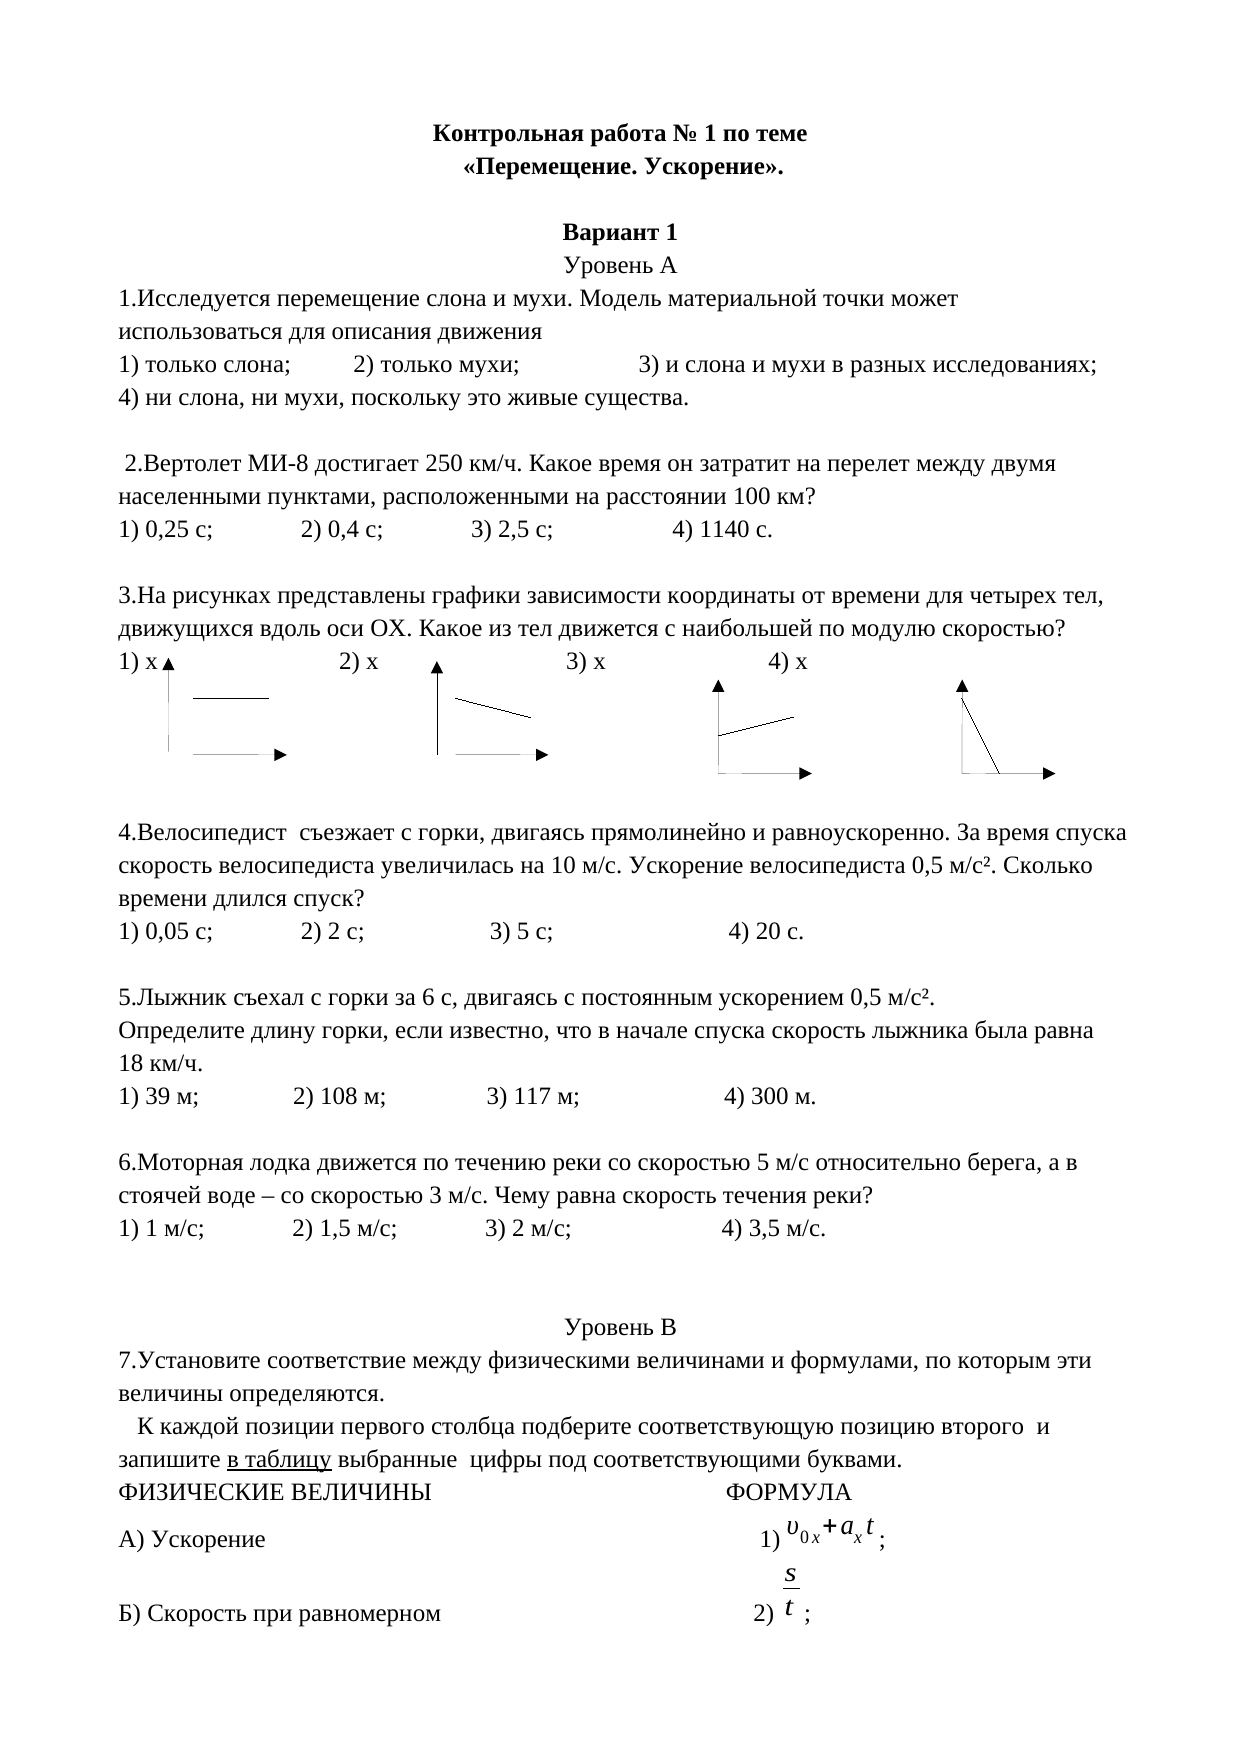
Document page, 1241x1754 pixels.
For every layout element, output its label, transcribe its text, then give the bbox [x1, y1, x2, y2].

text Уровень А [118, 250, 1122, 279]
text Б) Скорость при равномерном 2) ; [118, 1557, 1122, 1627]
text Уровень В [118, 1312, 1122, 1341]
text 1) только слона; 2) только мухи; 3) и слона и мухи в разных исследованиях; [118, 349, 1122, 378]
text Определите длину горки, если известно, что в начале спуска скорость лыжника была равна . [118, 1015, 1122, 1077]
text 1) 1 м/с; 2) 1,5 м/с; 3) 2 м/с; 4) 3,5 м/с. [118, 1213, 1122, 1242]
text 1) 0,05 с; 2) 2 с; 3) 5 с; 4) 20 с. [118, 916, 1122, 944]
text 3.На рисунках представлены графики зависимости координаты от времени для четырех тел, движущихся вдоль оси ОХ. Какое из тел движется с наибольшей по модулю скоростью? [118, 580, 1122, 642]
text Контрольная работа № 1 по теме [118, 118, 1122, 147]
text А) Ускорение 1) ; [118, 1510, 1122, 1553]
text ФИЗИЧЕСКИЕ ВЕЛИЧИНЫ ФОРМУЛА [118, 1477, 1122, 1506]
text 1.Исследуется перемещение слона и мухи. Модель материальной точки может использоваться для описания движения [118, 283, 1122, 345]
text 4) ни слона, ни мухи, поскольку это живые существа. [118, 382, 1122, 411]
text 1) ; 2) ; 3) ; 4) . [118, 1081, 1122, 1109]
text «Перемещение. Ускорение». [118, 151, 1122, 180]
text Вариант 1 [118, 217, 1122, 246]
text 4.Велосипедист съезжает с горки, двигаясь прямолинейно и равноускоренно. За время спуска скорость велосипедиста увеличилась на 10 м/с. Ускорение велосипедиста 0,5 м/с². Сколько времени длился спуск? [118, 817, 1144, 911]
text К каждой позиции первого столбца подберите соответствующую позицию второго и запишите в таблицу выбранные цифры под соответствующими буквами. [118, 1411, 1122, 1473]
text 6.Моторная лодка движется по течению реки со скоростью 5 м/с относительно берега, а в стоячей воде – со скоростью 3 м/с. Чему равна скорость течения реки? [118, 1147, 1122, 1209]
text 2.Вертолет МИ-8 достигает . Какое время он затратит на перелет между двумя населенными пунктами, расположенными на расстоянии ? [118, 448, 1122, 510]
text 5.Лыжник съехал с горки за 6 с, двигаясь с постоянным ускорением 0,5 м/с². [118, 982, 1122, 1011]
text 7.Установите соответствие между физическими величинами и формулами, по которым эти величины определяются. [118, 1345, 1122, 1407]
text 1) х 2) х 3) х 4) х [118, 646, 1122, 779]
text 1) 0,25 с; 2) 0,4 с; 3) 2,5 с; 4) 1140 с. [118, 514, 1122, 543]
